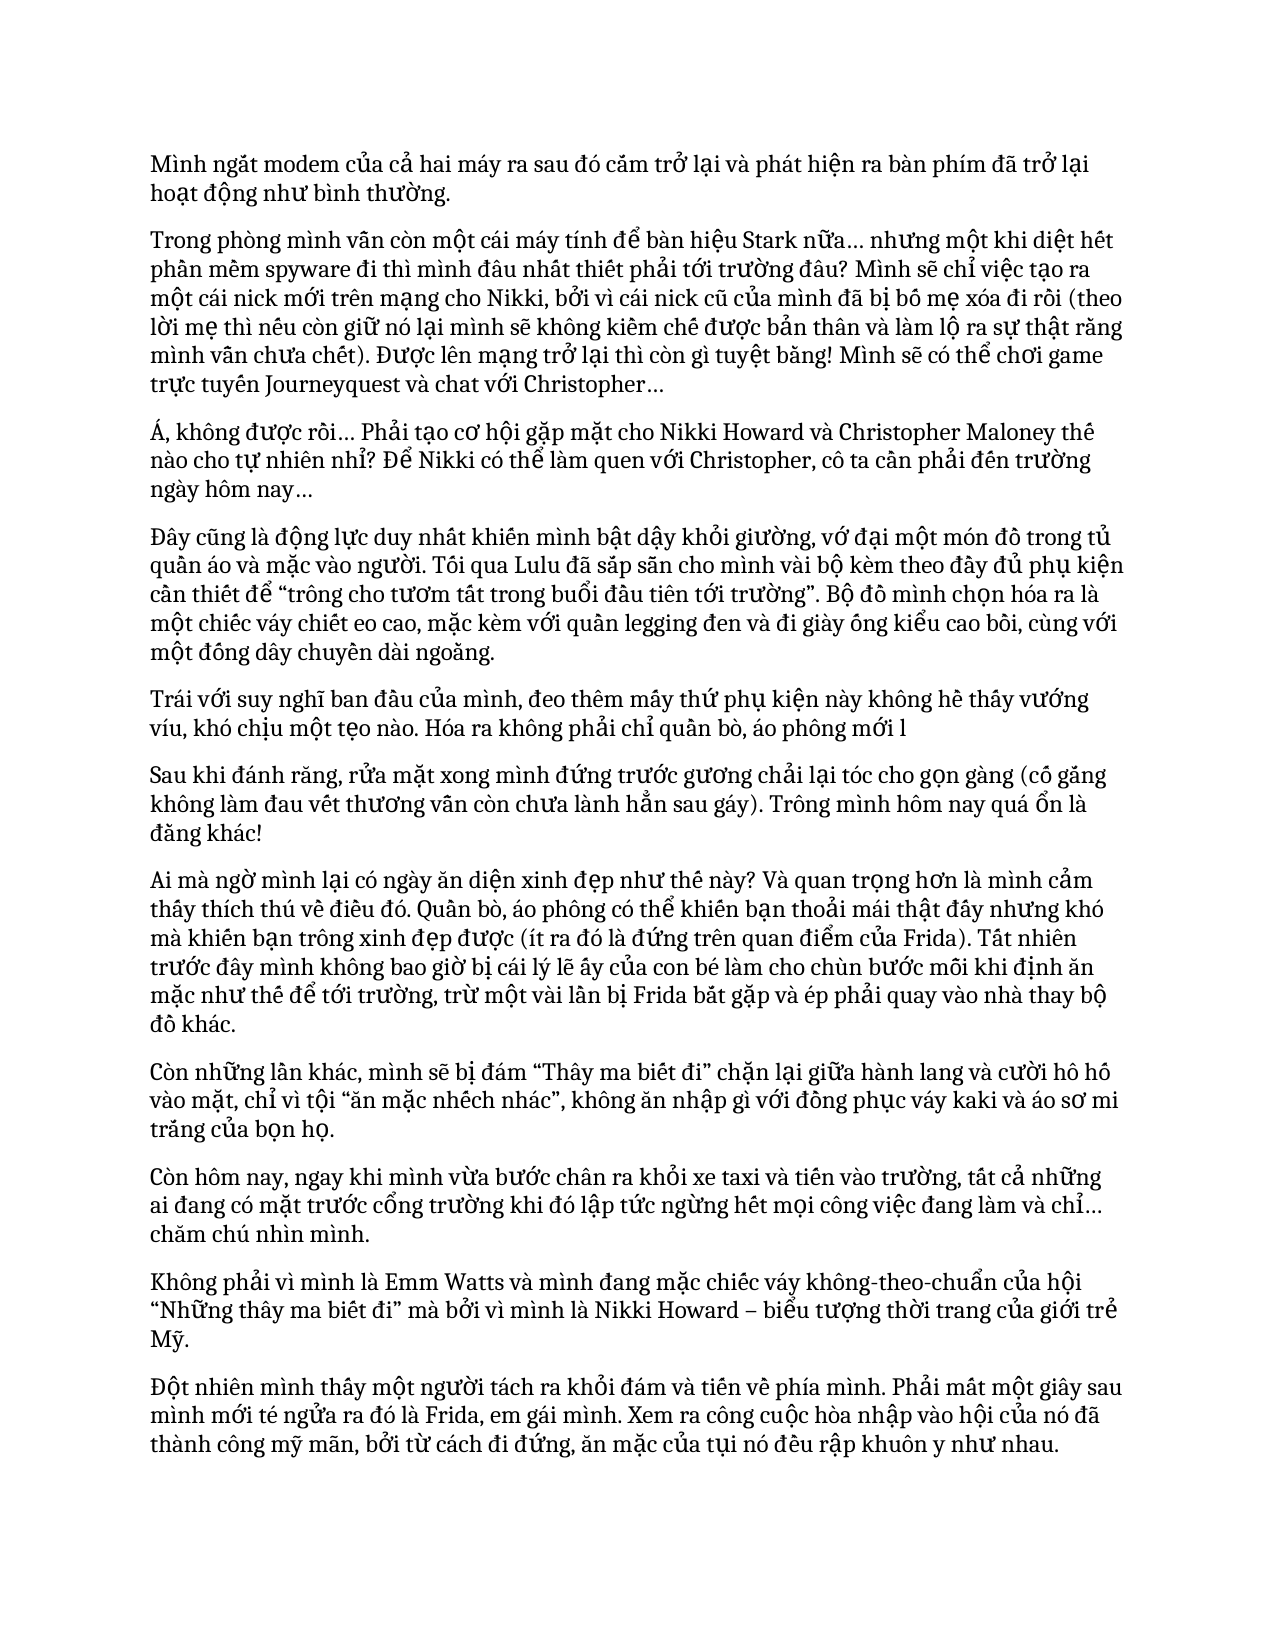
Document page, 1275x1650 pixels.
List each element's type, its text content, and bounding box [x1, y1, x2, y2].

text Đột nhiên mình thấy một người tách ra khỏi đám và tiến về phía mình. Phải mất một giây sau mình mới té ngửa ra đó là Frida, em gái mình. Xem ra công cuộc hòa nhập vào hội của nó đã thành công mỹ mãn, bởi từ cách đi đứng, ăn mặc của tụi nó đều rập khuôn y như nhau. [150, 1372, 1125, 1459]
text Ai mà ngờ mình lại có ngày ăn diện xinh đẹp như thế này? Và quan trọng hơn là mình cảm thấy thích thú về điều đó. Quần bò, áo phông có thể khiến bạn thoải mái thật đấy nhưng khó mà khiến bạn trông xinh đẹp được (ít ra đó là đứng trên quan điểm của Frida). Tất nhiên trước đây mình không bao giờ bị cái lý lẽ ấy của con bé làm cho chùn bước mỗi khi định ăn mặc như thế để tới trường, trừ một vài lần bị Frida bắt gặp và ép phải quay vào nhà thay bộ đồ khác. [150, 866, 1125, 1039]
text Á, không được rồi… Phải tạo cơ hội gặp mặt cho Nikki Howard và Christopher Maloney thế nào cho tự nhiên nhỉ? Để Nikki có thể làm quen với Christopher, cô ta cần phải đến trường ngày hôm nay… [150, 417, 1125, 504]
text Mình ngắt modem của cả hai máy ra sau đó cắm trở lại và phát hiện ra bàn phím đã trở lại hoạt động như bình thường. [150, 150, 1125, 207]
text Còn những lần khác, mình sẽ bị đám “Thây ma biết đi” chặn lại giữa hành lang và cười hô hố vào mặt, chỉ vì tội “ăn mặc nhếch nhác”, không ăn nhập gì với đồng phục váy kaki và áo sơ mi trắng của bọn họ. [150, 1057, 1125, 1144]
text Sau khi đánh răng, rửa mặt xong mình đứng trước gương chải lại tóc cho gọn gàng (cố gắng không làm đau vết thương vẫn còn chưa lành hẳn sau gáy). Trông mình hôm nay quá ổn là đằng khác! [150, 761, 1125, 847]
text Đây cũng là động lực duy nhất khiến mình bật dậy khỏi giường, vớ đại một món đồ trong tủ quần áo và mặc vào người. Tối qua Lulu đã sắp sẵn cho mình vài bộ kèm theo đầy đủ phụ kiện cần thiết để “trông cho tươm tất trong buổi đầu tiên tới trường”. Bộ đồ mình chọn hóa ra là một chiếc váy chiết eo cao, mặc kèm với quần legging đen và đi giày ống kiểu cao bồi, cùng với một đống dây chuyền dài ngoằng. [150, 522, 1125, 666]
text Trong phòng mình vẫn còn một cái máy tính để bàn hiệu Stark nữa… nhưng một khi diệt hết phần mềm spyware đi thì mình đâu nhất thiết phải tới trường đâu? Mình sẽ chỉ việc tạo ra một cái nick mới trên mạng cho Nikki, bởi vì cái nick cũ của mình đã bị bố mẹ xóa đi rồi (theo lời mẹ thì nếu còn giữ nó lại mình sẽ không kiềm chế được bản thân và làm lộ ra sự thật rằng mình vẫn chưa chết). Được lên mạng trở lại thì còn gì tuyệt bằng! Mình sẽ có thể chơi game trực tuyến Journeyquest và chat với Christopher… [150, 226, 1125, 399]
text Còn hôm nay, ngay khi mình vừa bước chân ra khỏi xe taxi và tiến vào trường, tất cả những ai đang có mặt trước cổng trường khi đó lập tức ngừng hết mọi công việc đang làm và chỉ… chăm chú nhìn mình. [150, 1162, 1125, 1249]
text Trái với suy nghĩ ban đầu của mình, đeo thêm mấy thứ phụ kiện này không hề thấy vướng víu, khó chịu một tẹo nào. Hóa ra không phải chỉ quần bò, áo phông mới l [150, 685, 1125, 742]
text Không phải vì mình là Emm Watts và mình đang mặc chiếc váy không-theo-chuẩn của hội “Những thây ma biết đi” mà bởi vì mình là Nikki Howard – biểu tượng thời trang của giới trẻ Mỹ. [150, 1267, 1125, 1354]
